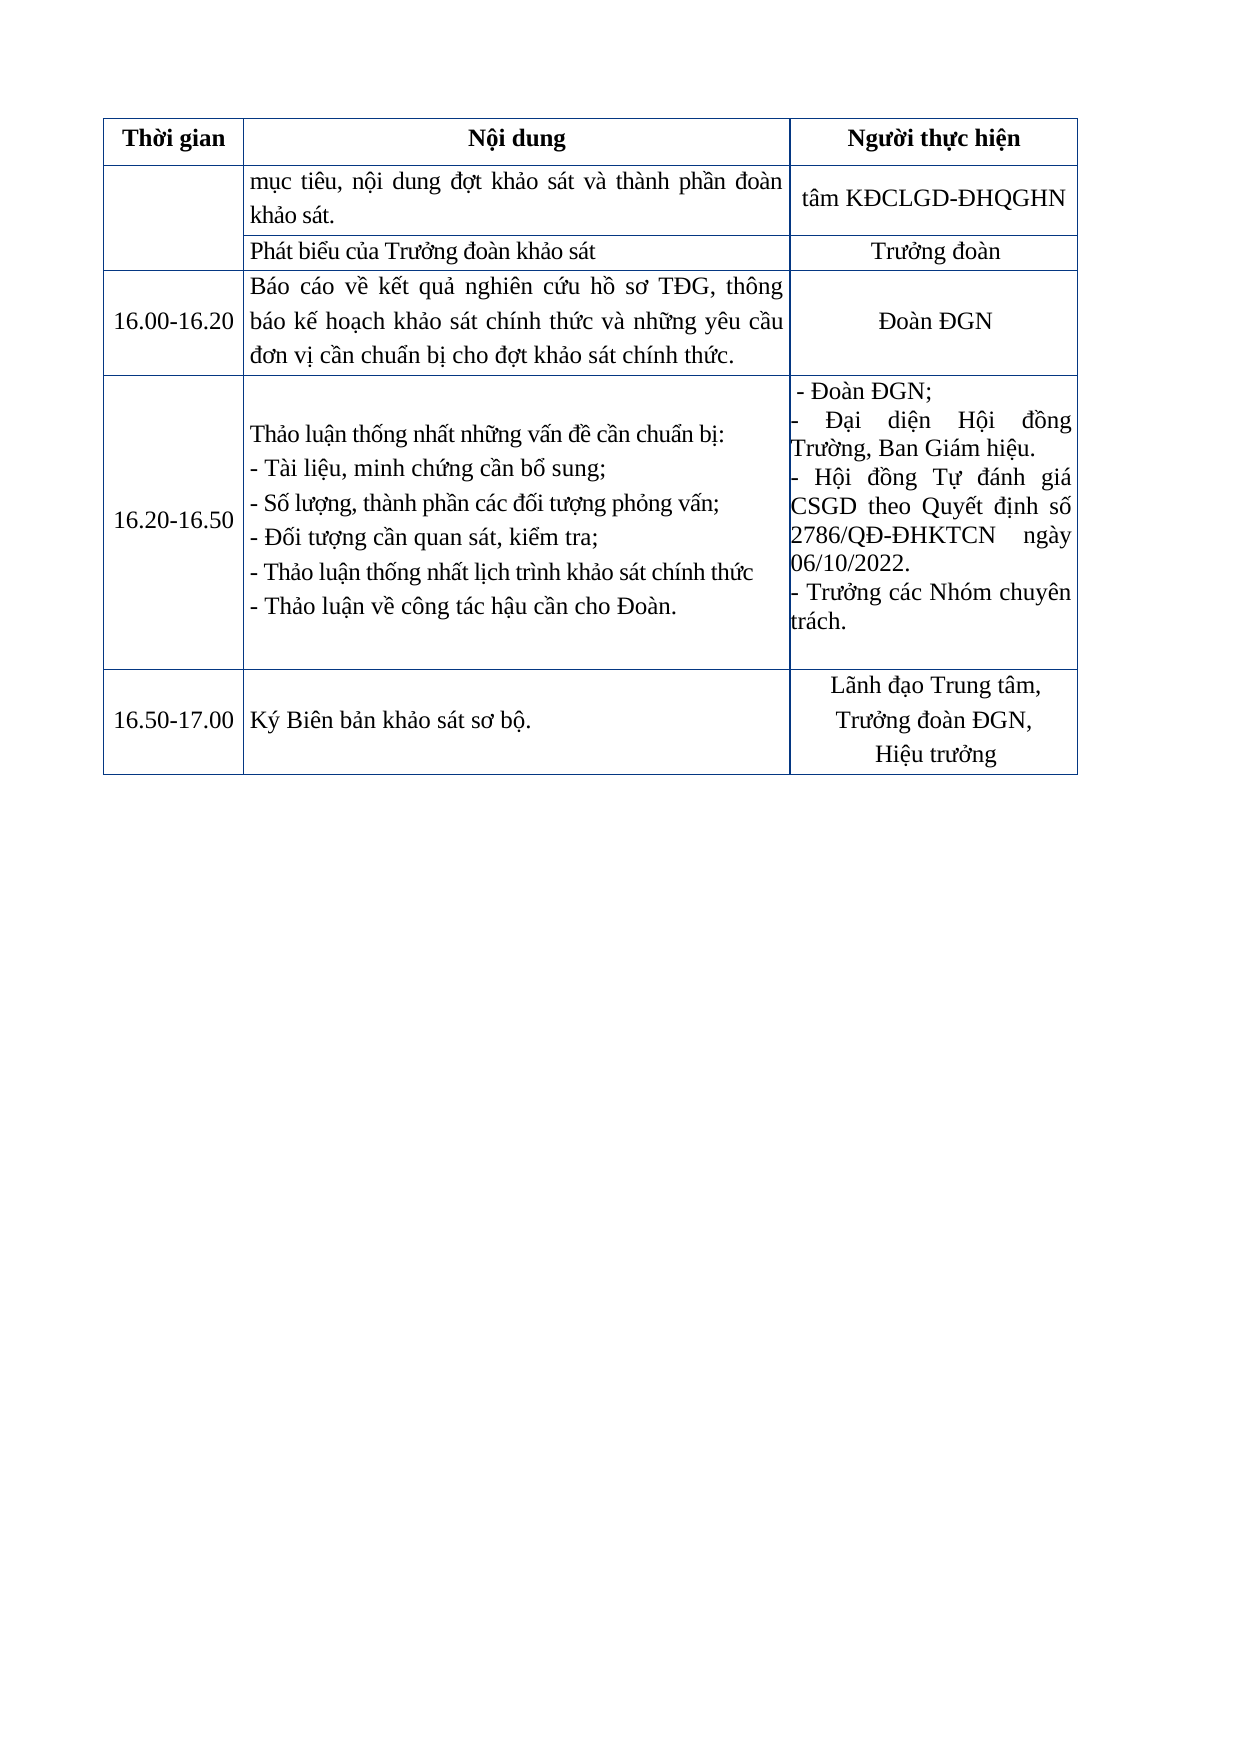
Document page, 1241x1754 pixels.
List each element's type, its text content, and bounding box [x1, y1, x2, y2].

table_cell Trưởng đoàn [791, 236, 1077, 270]
table_cell 16.00-16.20 [104, 271, 243, 375]
table_cell Phát biểu của Trưởng đoàn khảo sát [244, 236, 789, 270]
table_cell 16.20-16.50 [104, 376, 243, 669]
table_cell - Đoàn ĐGN; - Đại diện Hội đồng Trường, Ban Giám hiệu. - Hội đồng Tự đánh giá CSGD theo Quyết định số 2786/QĐ-ĐHKTCN ngày 06/10/2022. - Trưởng các Nhóm chuyên trách. [791, 376, 1077, 669]
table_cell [791, 166, 1077, 235]
table_header Nội dung [244, 119, 789, 165]
table_cell Báo cáo về kết quả nghiên cứu hồ sơ TĐG, thông báo kế hoạch khảo sát chính thức và những yêu cầu đơn vị cần chuẩn bị cho đợt khảo sát chính thức. [244, 271, 789, 375]
table_cell Lãnh đạo Trung tâm, Trưởng đoàn ĐGN, Hiệu trưởng [791, 670, 1077, 774]
table_cell Đoàn ĐGN [791, 271, 1077, 375]
table_cell Thảo luận thống nhất những vấn đề cần chuẩn bị: - Tài liệu, minh chứng cần bổ sung; - Số lượng, thành phần các đối tượng phỏng vấn; - Đối tượng cần quan sát, kiểm tra; - Thảo luận thống nhất lịch trình khảo sát chính thức - Thảo luận về công tác hậu cần cho Đoàn. [244, 376, 789, 669]
table_cell Ký Biên bản khảo sát sơ bộ. [244, 670, 789, 774]
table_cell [244, 166, 789, 235]
table_header Thời gian [104, 119, 243, 165]
table_header Người thực hiện [791, 119, 1077, 165]
table_cell 16.50-17.00 [104, 670, 243, 774]
